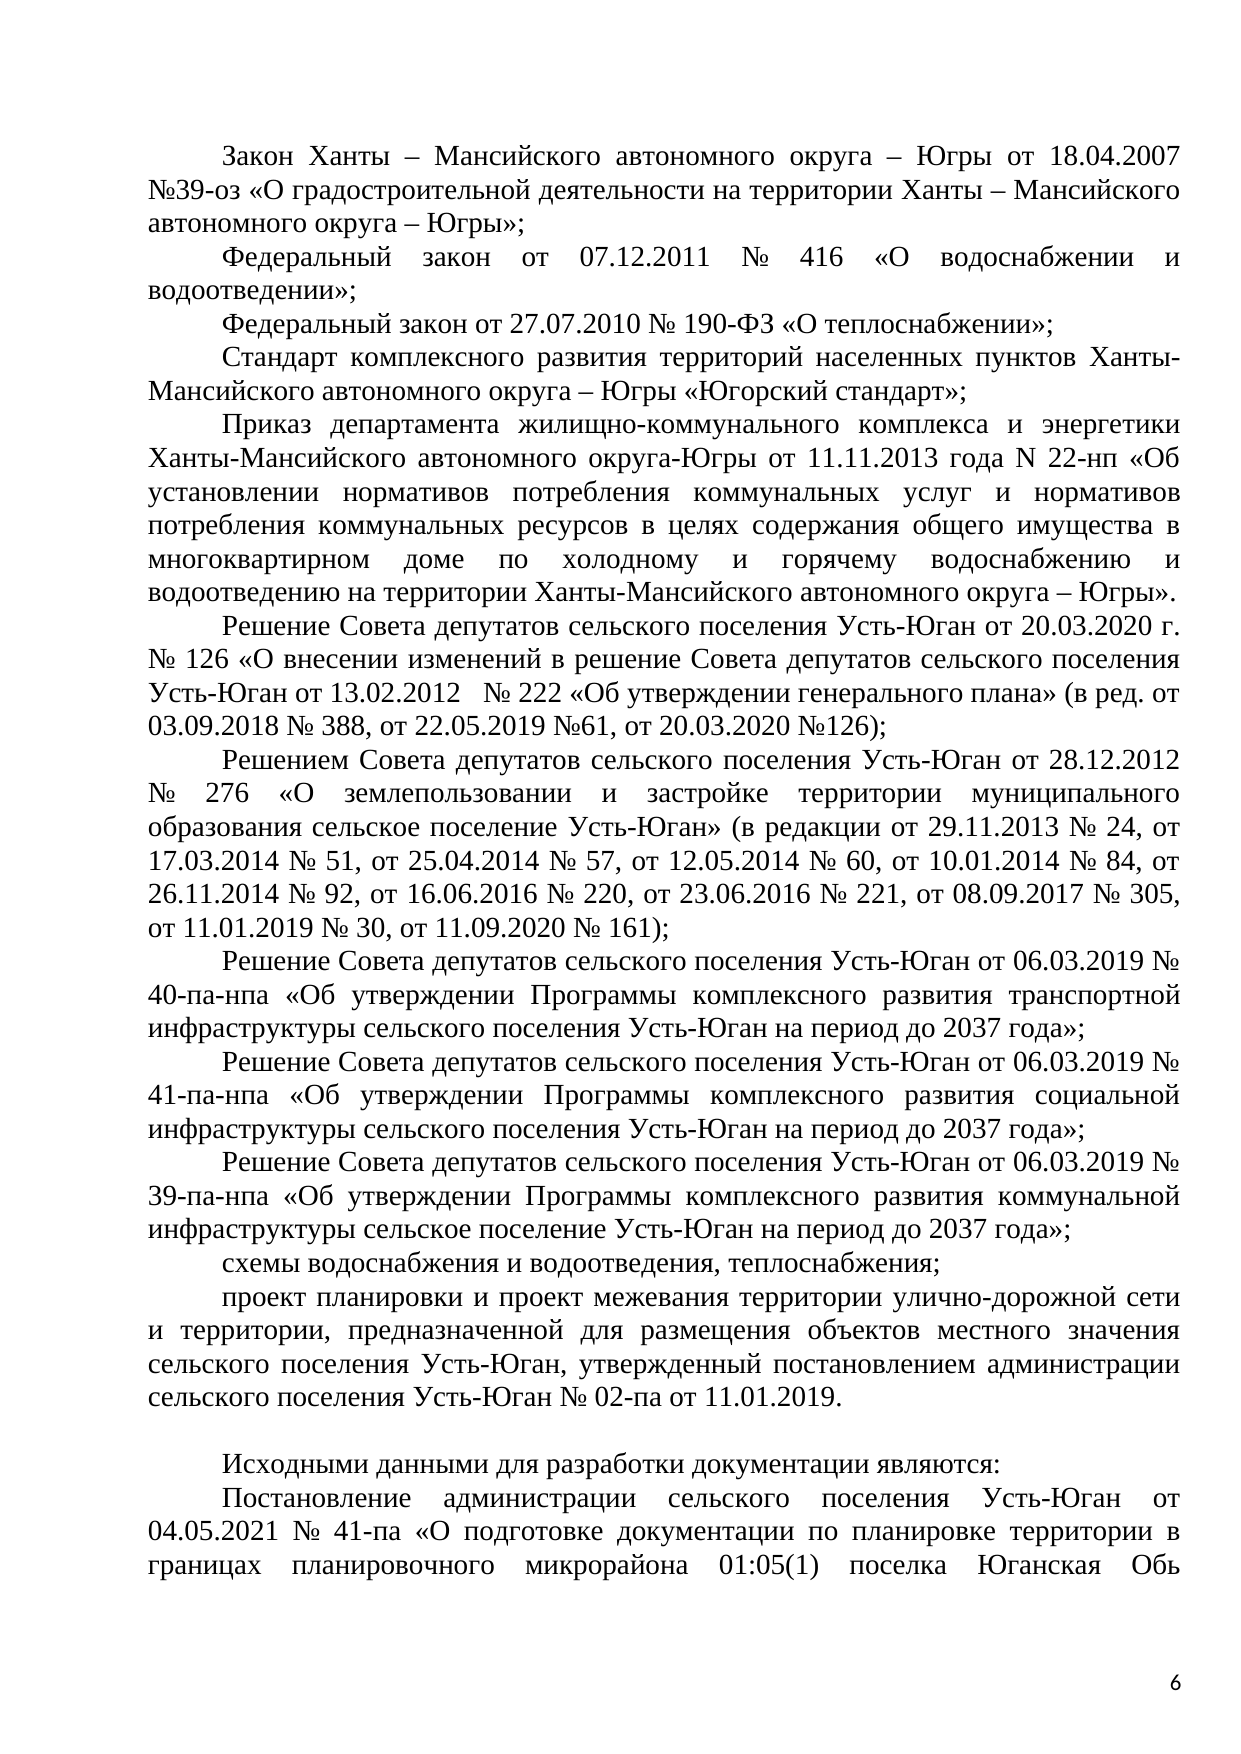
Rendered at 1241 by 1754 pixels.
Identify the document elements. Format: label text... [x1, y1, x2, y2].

text Приказ департамента жилищно-коммунального комплекса и энергетики Ханты-Мансийского автономного округа-Югры от 11.11.2013 года N 22-нп «Об установлении нормативов потребления коммунальных услуг и нормативов потребления коммунальных ресурсов в целях содержания общего имущества в многоквартирном доме по холодному и горячему водоснабжению и водоотведению на территории Ханты-Мансийского автономного округа – Югры». [148, 407, 1181, 608]
text Решение Совета депутатов сельского поселения Усть-Юган от 06.03.2019 № 39-па-нпа «Об утверждении Программы комплексного развития коммунальной инфраструктуры сельское поселение Усть-Юган на период до 2037 года»; [148, 1144, 1181, 1245]
text схемы водоснабжения и водоотведения, теплоснабжения; [148, 1245, 1181, 1279]
text Федеральный закон от 07.12.2011 № 416 «О водоснабжении и водоотведении»; [148, 239, 1181, 306]
text Решение Совета депутатов сельского поселения Усть-Юган от 20.03.2020 г. № 126 «О внесении изменений в решение Совета депутатов сельского поселения Усть-Юган от 13.02.2012 № 222 «Об утверждении генерального плана» (в ред. от 03.09.2018 № 388, от 22.05.2019 №61, от 20.03.2020 №126); [148, 608, 1181, 742]
text Решение Совета депутатов сельского поселения Усть-Юган от 06.03.2019 № 41-па-нпа «Об утверждении Программы комплексного развития социальной инфраструктуры сельского поселения Усть-Юган на период до 2037 года»; [148, 1044, 1181, 1144]
text Исходными данными для разработки документации являются: [148, 1446, 1181, 1480]
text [148, 1480, 1181, 1581]
text Федеральный закон от 27.07.2010 № 190-ФЗ «О теплоснабжении»; [148, 306, 1181, 339]
text Решением Совета депутатов сельского поселения Усть-Юган от 28.12.2012 № 276 «О землепользовании и застройке территории муниципального образования сельское поселение Усть-Юган» (в редакции от 29.11.2013 № 24, от 17.03.2014 № 51, от 25.04.2014 № 57, от 12.05.2014 № 60, от 10.01.2014 № 84, от 26.11.2014 № 92, от 16.06.2016 № 220, от 23.06.2016 № 221, от 08.09.2017 № 305, от 11.01.2019 № 30, от 11.09.2020 № 161); [148, 742, 1181, 943]
text проект планировки и проект межевания территории улично-дорожной сети и территории, предназначенной для размещения объектов местного значения сельского поселения Усть-Юган, утвержденный постановлением администрации сельского поселения Усть-Юган № 02-па от 11.01.2019. [148, 1279, 1181, 1413]
text Закон Ханты – Мансийского автономного округа – Югры от 18.04.2007 №39-оз «О градостроительной деятельности на территории Ханты – Мансийского автономного округа – Югры»; [148, 138, 1181, 239]
text Стандарт комплексного развития территорий населенных пунктов Ханты-Мансийского автономного округа – Югры «Югорский стандарт»; [148, 339, 1181, 407]
text Решение Совета депутатов сельского поселения Усть-Юган от 06.03.2019 № 40-па-нпа «Об утверждении Программы комплексного развития транспортной инфраструктуры сельского поселения Усть-Юган на период до 2037 года»; [148, 943, 1181, 1044]
